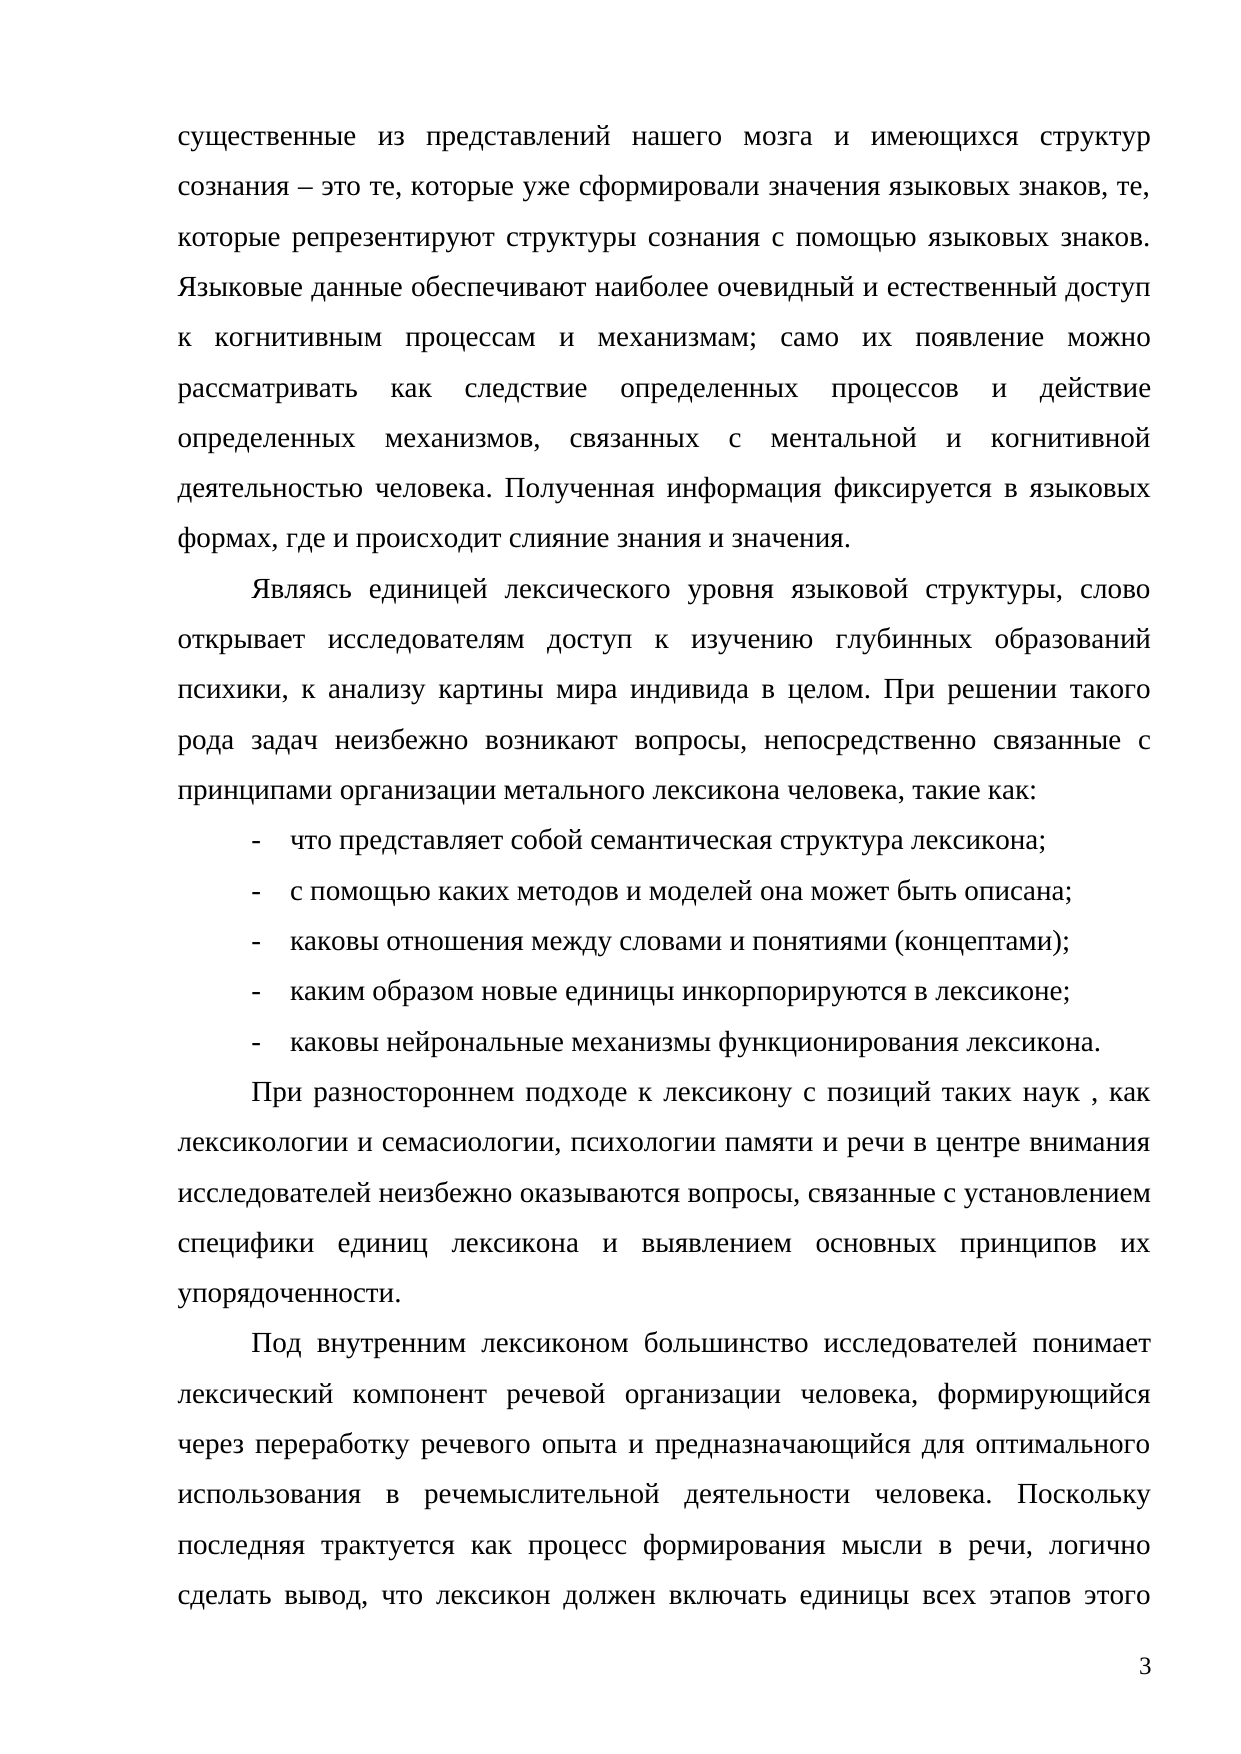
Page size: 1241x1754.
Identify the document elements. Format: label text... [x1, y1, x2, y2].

list каковы нейрональные механизмы функционирования лексикона. [177, 1024, 1152, 1057]
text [177, 118, 1152, 554]
text При разностороннем подходе к лексикону с позиций таких наук , как лексикологии и семасиологии, психологии памяти и речи в центре внимания исследователей неизбежно оказываются вопросы, связанные с установлением специфики единиц лексикона и выявлением основных принципов их упорядоченности. [177, 1074, 1152, 1309]
text Являясь единицей лексического уровня языковой структуры, слово открывает исследователям доступ к изучению глубинных образований психики, к анализу картины мира индивида в целом. При решении такого рода задач неизбежно возникают вопросы, непосредственно связанные с принципами организации метального лексикона человека, такие как: [177, 571, 1152, 806]
list каковы отношения между словами и понятиями (концептами); [177, 923, 1152, 957]
list каким образом новые единицы инкорпорируются в лексиконе; [177, 973, 1152, 1007]
list что представляет собой семантическая структура лексикона; [177, 822, 1152, 856]
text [177, 1326, 1152, 1611]
list с помощью каких методов и моделей она может быть описана; [177, 873, 1152, 906]
